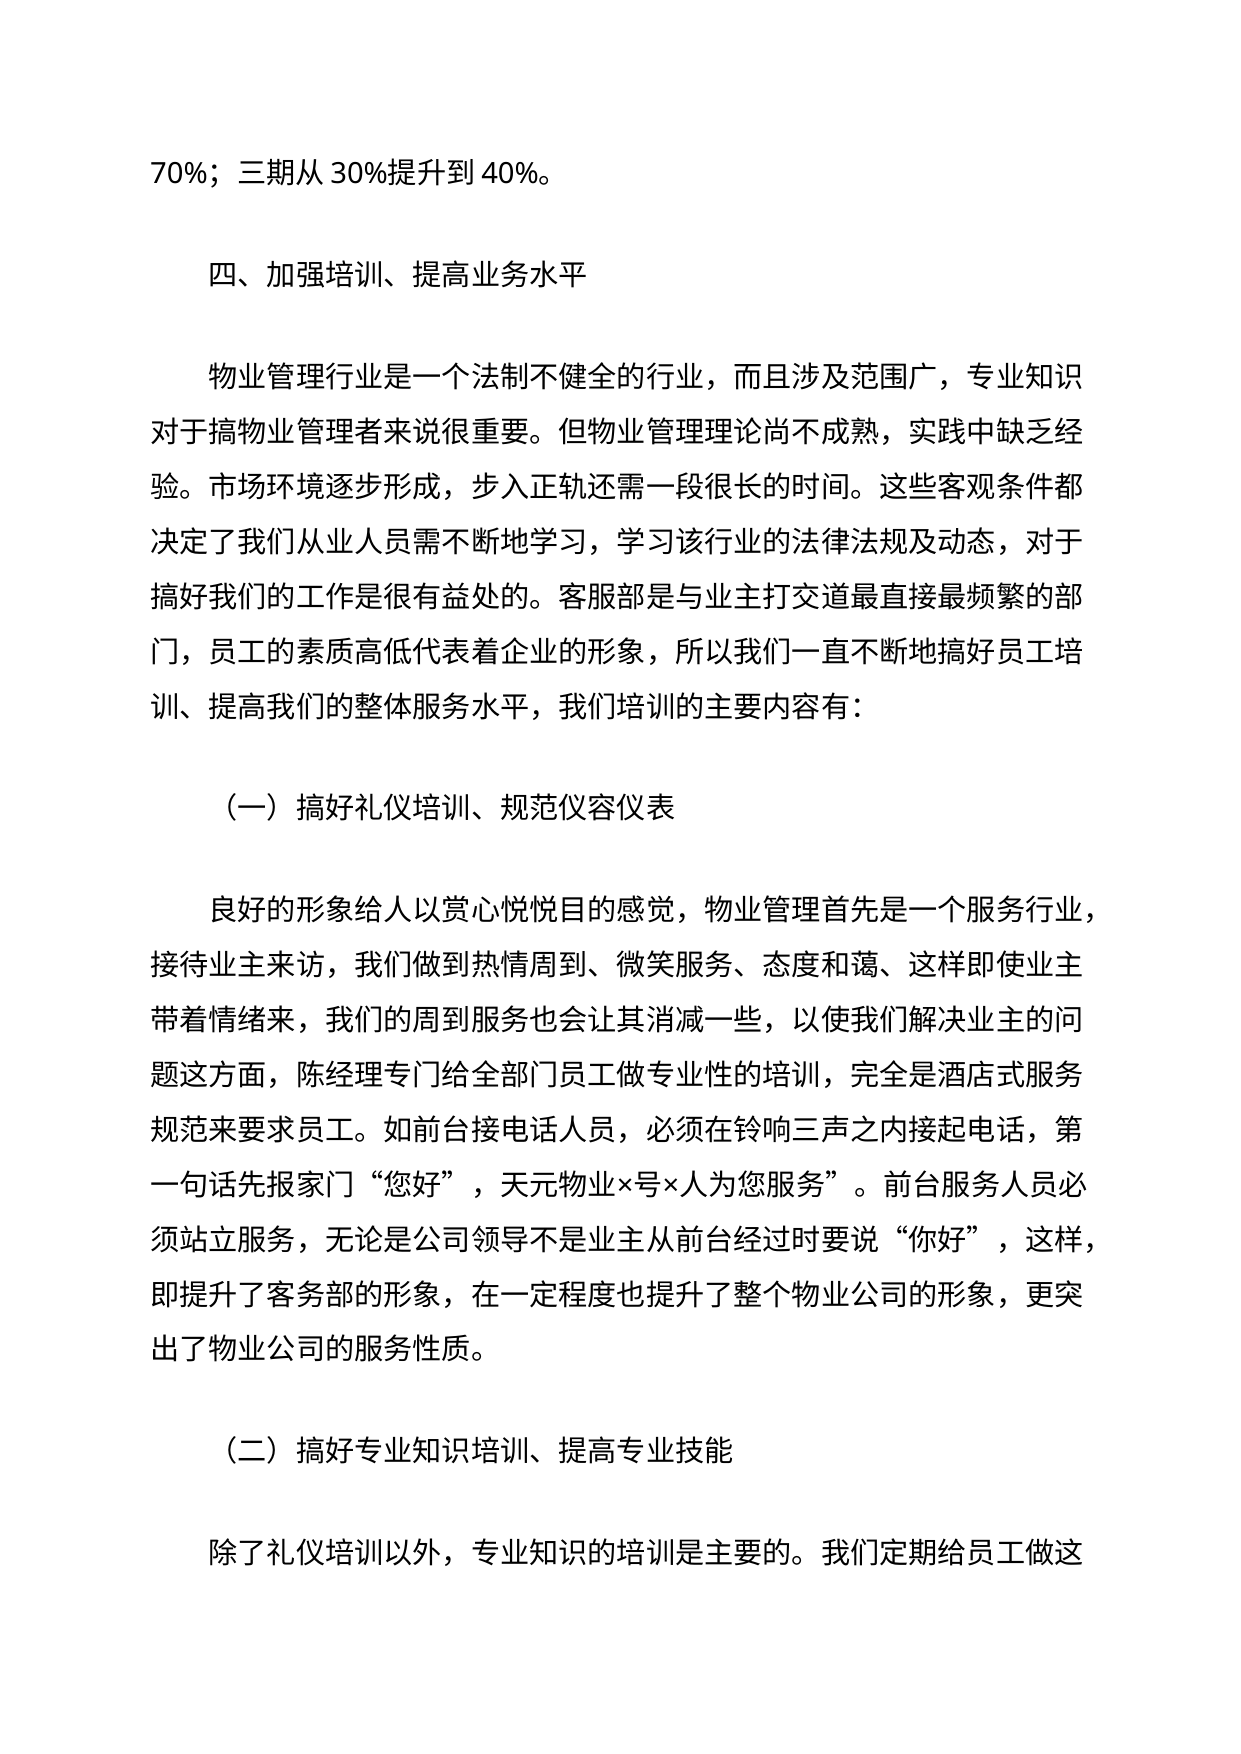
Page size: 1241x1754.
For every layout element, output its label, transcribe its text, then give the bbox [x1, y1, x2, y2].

text （一）搞好礼仪培训、规范仪容仪表 [150, 785, 1090, 827]
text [150, 1529, 1090, 1572]
text （二）搞好专业知识培训、提高专业技能 [150, 1428, 1090, 1470]
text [150, 150, 1090, 192]
text 良好的形象给人以赏心悦悦目的感觉，物业管理首先是一个服务行业，接待业主来访，我们做到热情周到、微笑服务、态度和蔼、这样即使业主带着情绪来，我们的周到服务也会让其消减一些，以使我们解决业主的问题这方面，陈经理专门给全部门员工做专业性的培训，完全是酒店式服务规范来要求员工。如前台接电话人员，必须在铃响三声之内接起电话，第一句话先报家门“您好”，天元物业×号×人为您服务”。前台服务人员必须站立服务，无论是公司领导不是业主从前台经过时要说“你好”，这样，即提升了客务部的形象，在一定程度也提升了整个物业公司的形象，更突出了物业公司的服务性质。 [150, 887, 1090, 1368]
text 物业管理行业是一个法制不健全的行业，而且涉及范围广，专业知识对于搞物业管理者来说很重要。但物业管理理论尚不成熟，实践中缺乏经验。市场环境逐步形成，步入正轨还需一段很长的时间。这些客观条件都决定了我们从业人员需不断地学习，学习该行业的法律法规及动态，对于搞好我们的工作是很有益处的。客服部是与业主打交道最直接最频繁的部门，员工的素质高低代表着企业的形象，所以我们一直不断地搞好员工培训、提高我们的整体服务水平，我们培训的主要内容有： [150, 354, 1090, 725]
text 四、加强培训、提高业务水平 [150, 252, 1090, 294]
